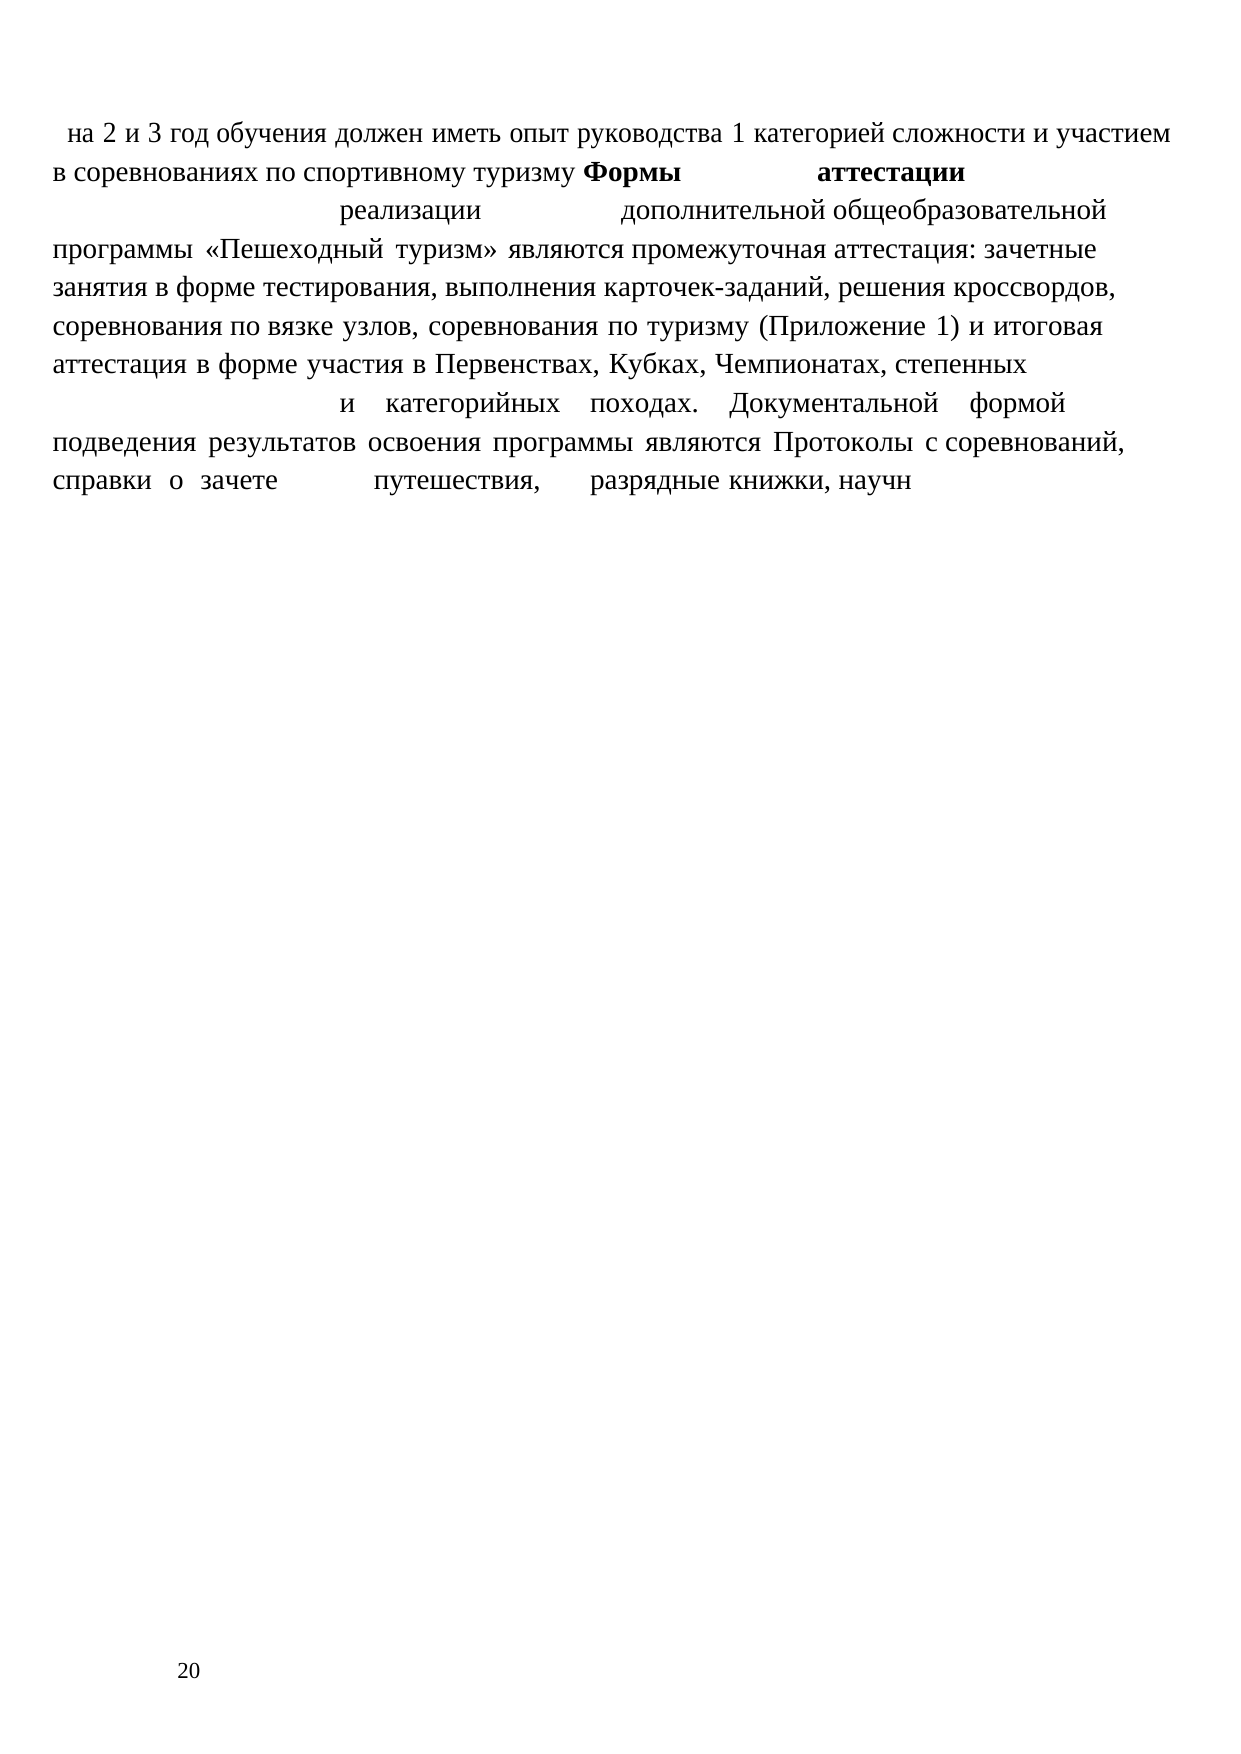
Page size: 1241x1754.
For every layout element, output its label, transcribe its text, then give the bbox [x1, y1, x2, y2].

text на 2 и 3 год обучения должен иметь опыт руководства 1 категорией сложности и участием в соревнованиях по спортивному туризму Формы аттестации реализации дополнительной общеобразовательной программы «Пешеходный туризм» являются промежуточная аттестация: зачетные занятия в форме тестирования, выполнения карточек-заданий, решения кроссвордов, соревнования по вязке узлов, соревнования по туризму (Приложение 1) и итоговая аттестация в форме участия в Первенствах, Кубках, Чемпионатах, степенных и категорийных походах. Документальной формой подведения результатов освоения программы являются Протоколы с соревнований, справки о зачете путешествия, разрядные книжки, научн [52, 115, 1174, 496]
